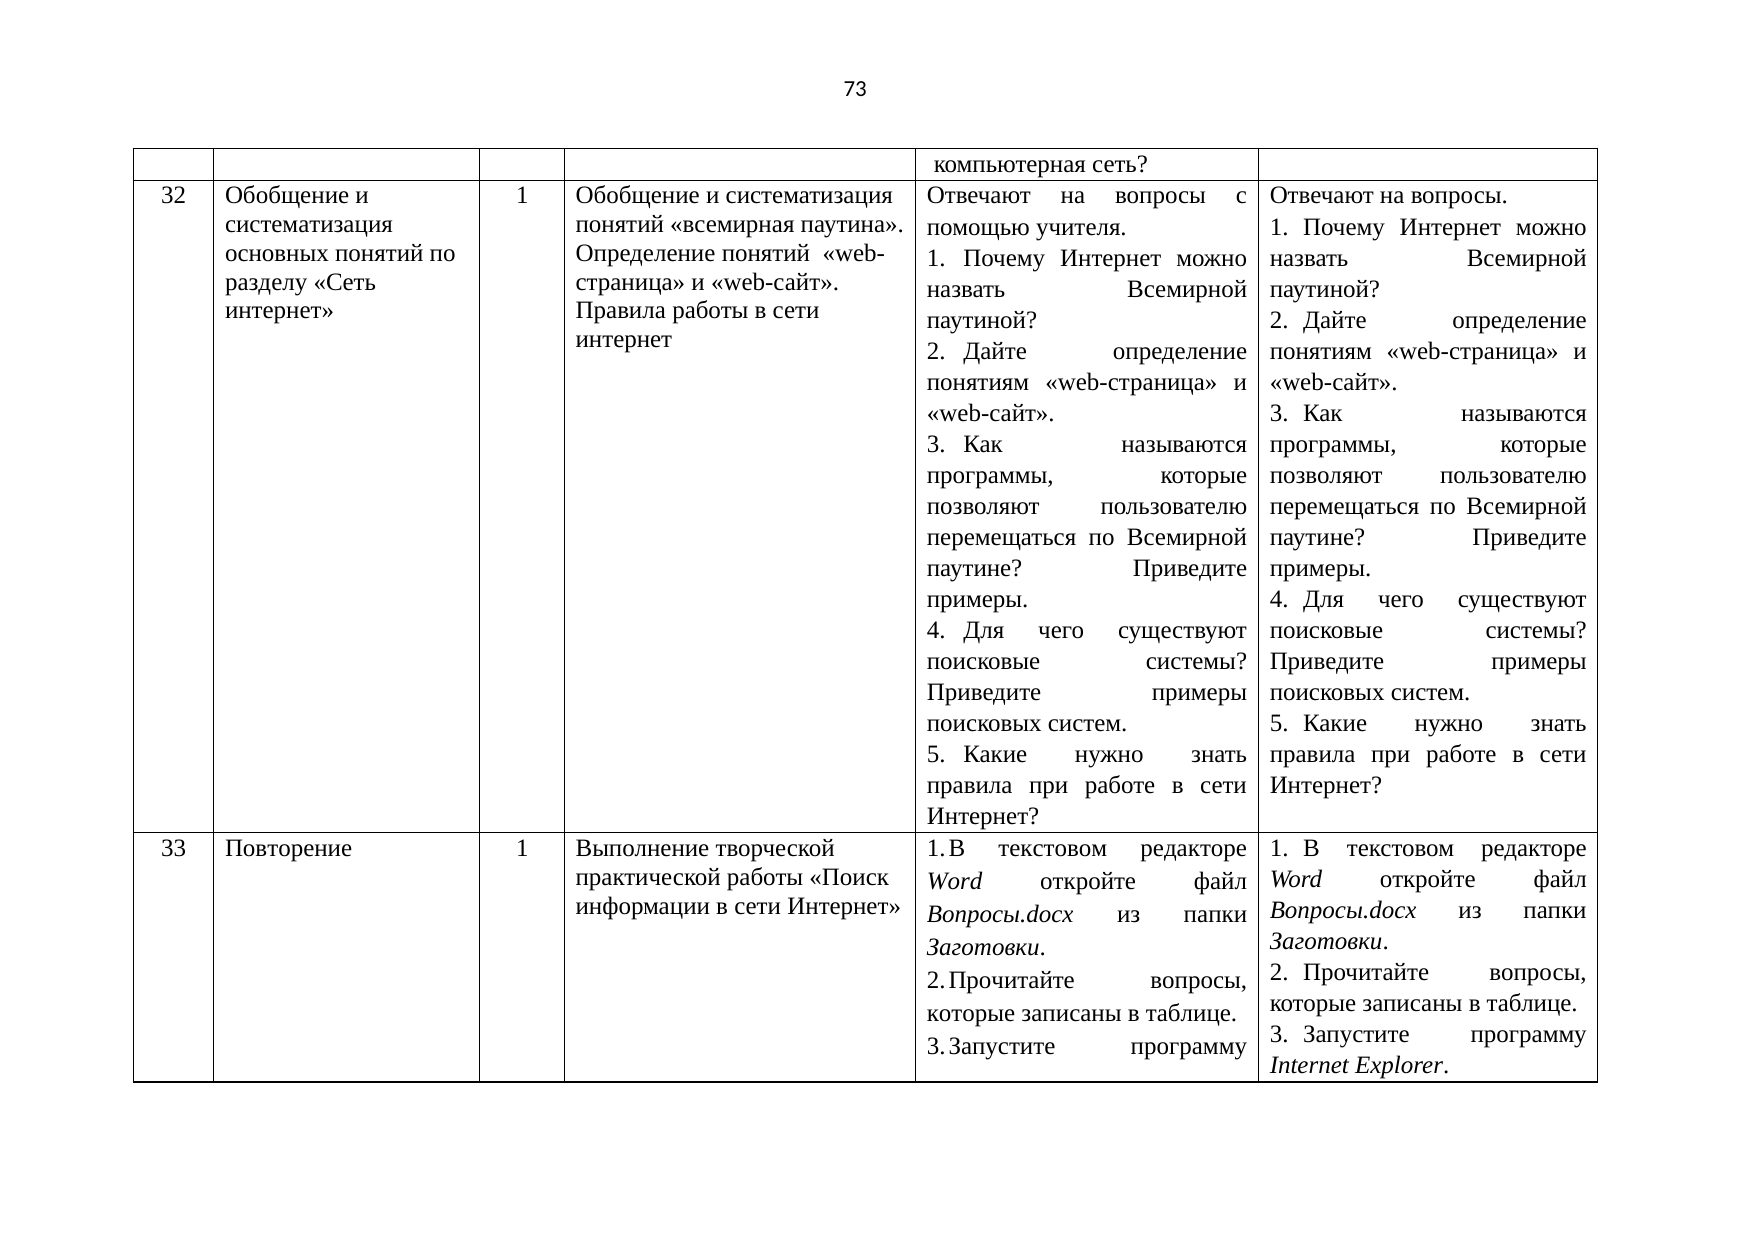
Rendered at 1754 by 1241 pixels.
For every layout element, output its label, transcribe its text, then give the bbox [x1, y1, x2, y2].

table_cell 31 [134, 149, 213, 179]
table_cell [916, 149, 1258, 179]
table_cell 1 [480, 149, 564, 179]
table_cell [1259, 149, 1597, 179]
table_cell Повторение [214, 833, 479, 1081]
table_cell 32 [134, 181, 213, 832]
table_cell 33 [134, 833, 213, 1081]
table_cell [214, 149, 479, 179]
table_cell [565, 833, 915, 1081]
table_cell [565, 149, 915, 179]
table_cell Обобщение и систематизация понятий «всемирная паутина». Определение понятий «web-страница» и «web-сайт». Правила работы в сети интернет [565, 181, 915, 832]
table_cell Отвечают на вопросы. Почему Интернет можно назвать Всемирной паутиной? Дайте определение понятиям «web-страница» и «web-сайт». Как называются программы, которые позволяют пользователю перемещаться по Всемирной паутине? Приведите примеры. Для чего существуют поисковые системы? Приведите примеры поисковых систем. Какие нужно знать правила при работе в сети Интернет? [1259, 181, 1597, 832]
table_cell 1 [480, 181, 564, 832]
table_cell Отвечают на вопросы с помощью учителя. Почему Интернет можно назвать Всемирной паутиной? Дайте определение понятиям «web-страница» и «web-сайт». Как называются программы, которые позволяют пользователю перемещаться по Всемирной паутине? Приведите примеры. Для чего существуют поисковые системы? Приведите примеры поисковых систем. Какие нужно знать правила при работе в сети Интернет? [916, 181, 1258, 832]
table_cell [1259, 833, 1597, 1081]
table_cell Обобщение и систематизация основных понятий по разделу «Сеть интернет» [214, 181, 479, 832]
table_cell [916, 833, 1258, 1081]
table_cell 1 [480, 833, 564, 1081]
